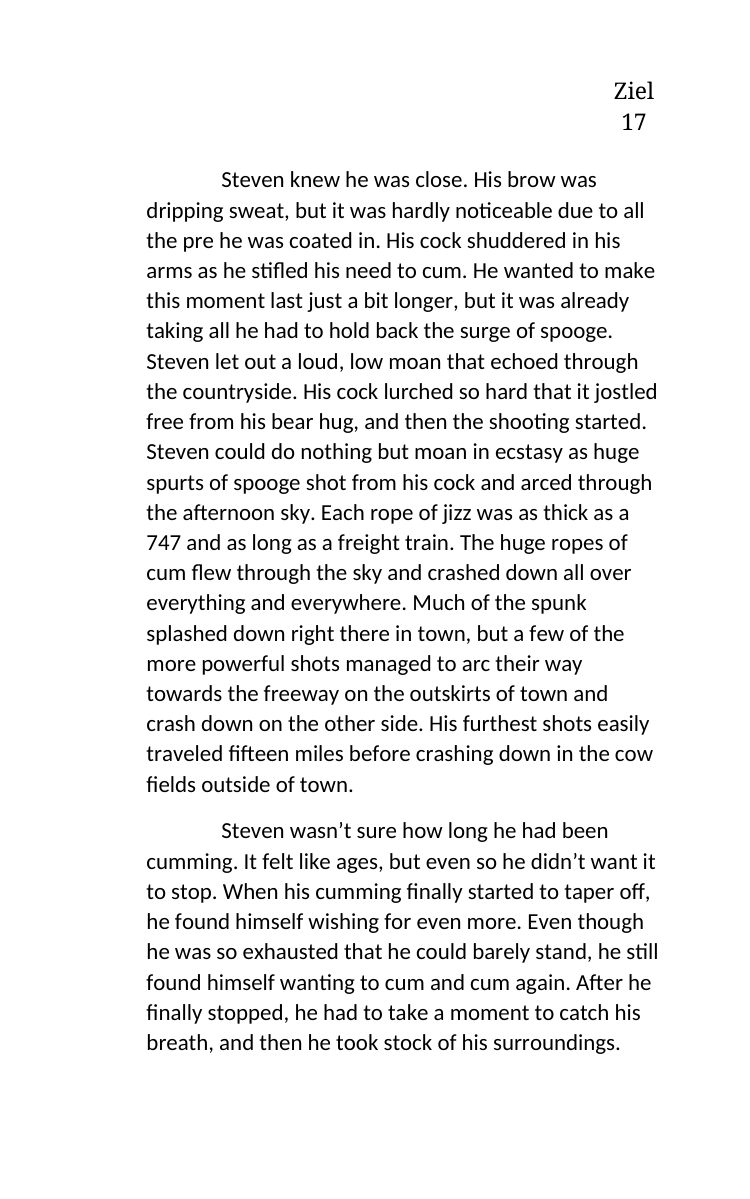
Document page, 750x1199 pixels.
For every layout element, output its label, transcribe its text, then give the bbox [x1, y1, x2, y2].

text Steven wasn’t sure how long he had been cumming. It felt like ages, but even so he didn’t want it to stop. When his cumming finally started to taper off, he found himself wishing for even more. Even though he was so exhausted that he could barely stand, he still found himself wanting to cum and cum again. After he finally stopped, he had to take a moment to catch his breath, and then he took stock of his surroundings. [146, 817, 660, 1056]
text Steven knew he was close. His brow was dripping sweat, but it was hardly noticeable due to all the pre he was coated in. His cock shuddered in his arms as he stifled his need to cum. He wanted to make this moment last just a bit longer, but it was already taking all he had to hold back the surge of spooge. Steven let out a loud, low moan that echoed through the countryside. His cock lurched so hard that it jostled free from his bear hug, and then the shooting started. Steven could do nothing but moan in ecstasy as huge spurts of spooge shot from his cock and arced through the afternoon sky. Each rope of jizz was as thick as a 747 and as long as a freight train. The huge ropes of cum flew through the sky and crashed down all over everything and everywhere. Much of the spunk splashed down right there in town, but a few of the more powerful shots managed to arc their way towards the freeway on the outskirts of town and crash down on the other side. His furthest shots easily traveled fifteen miles before crashing down in the cow fields outside of town. [146, 166, 660, 798]
